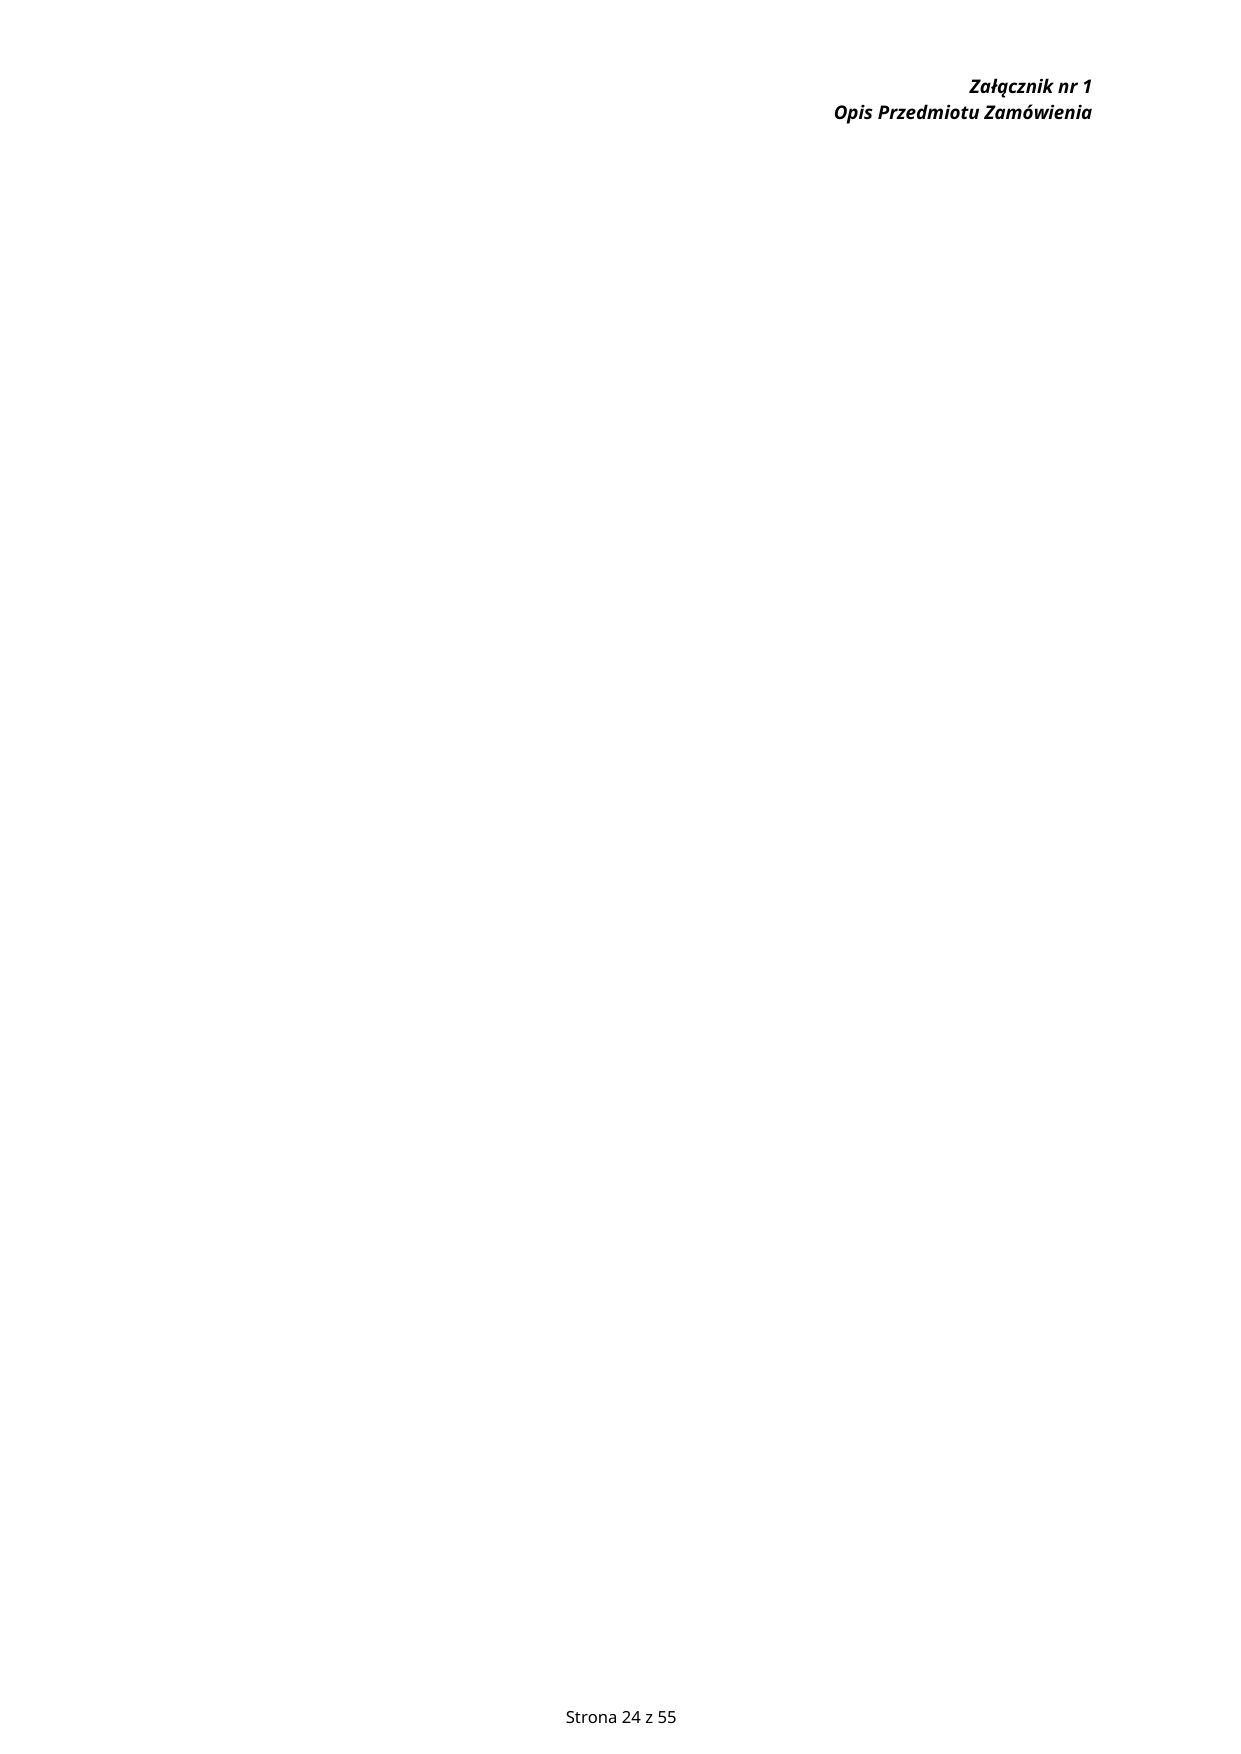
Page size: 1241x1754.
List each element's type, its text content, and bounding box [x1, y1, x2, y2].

text Załącznik nr 1 [147, 74, 1094, 99]
text Opis Przedmiotu Zamówienia [147, 99, 1094, 125]
